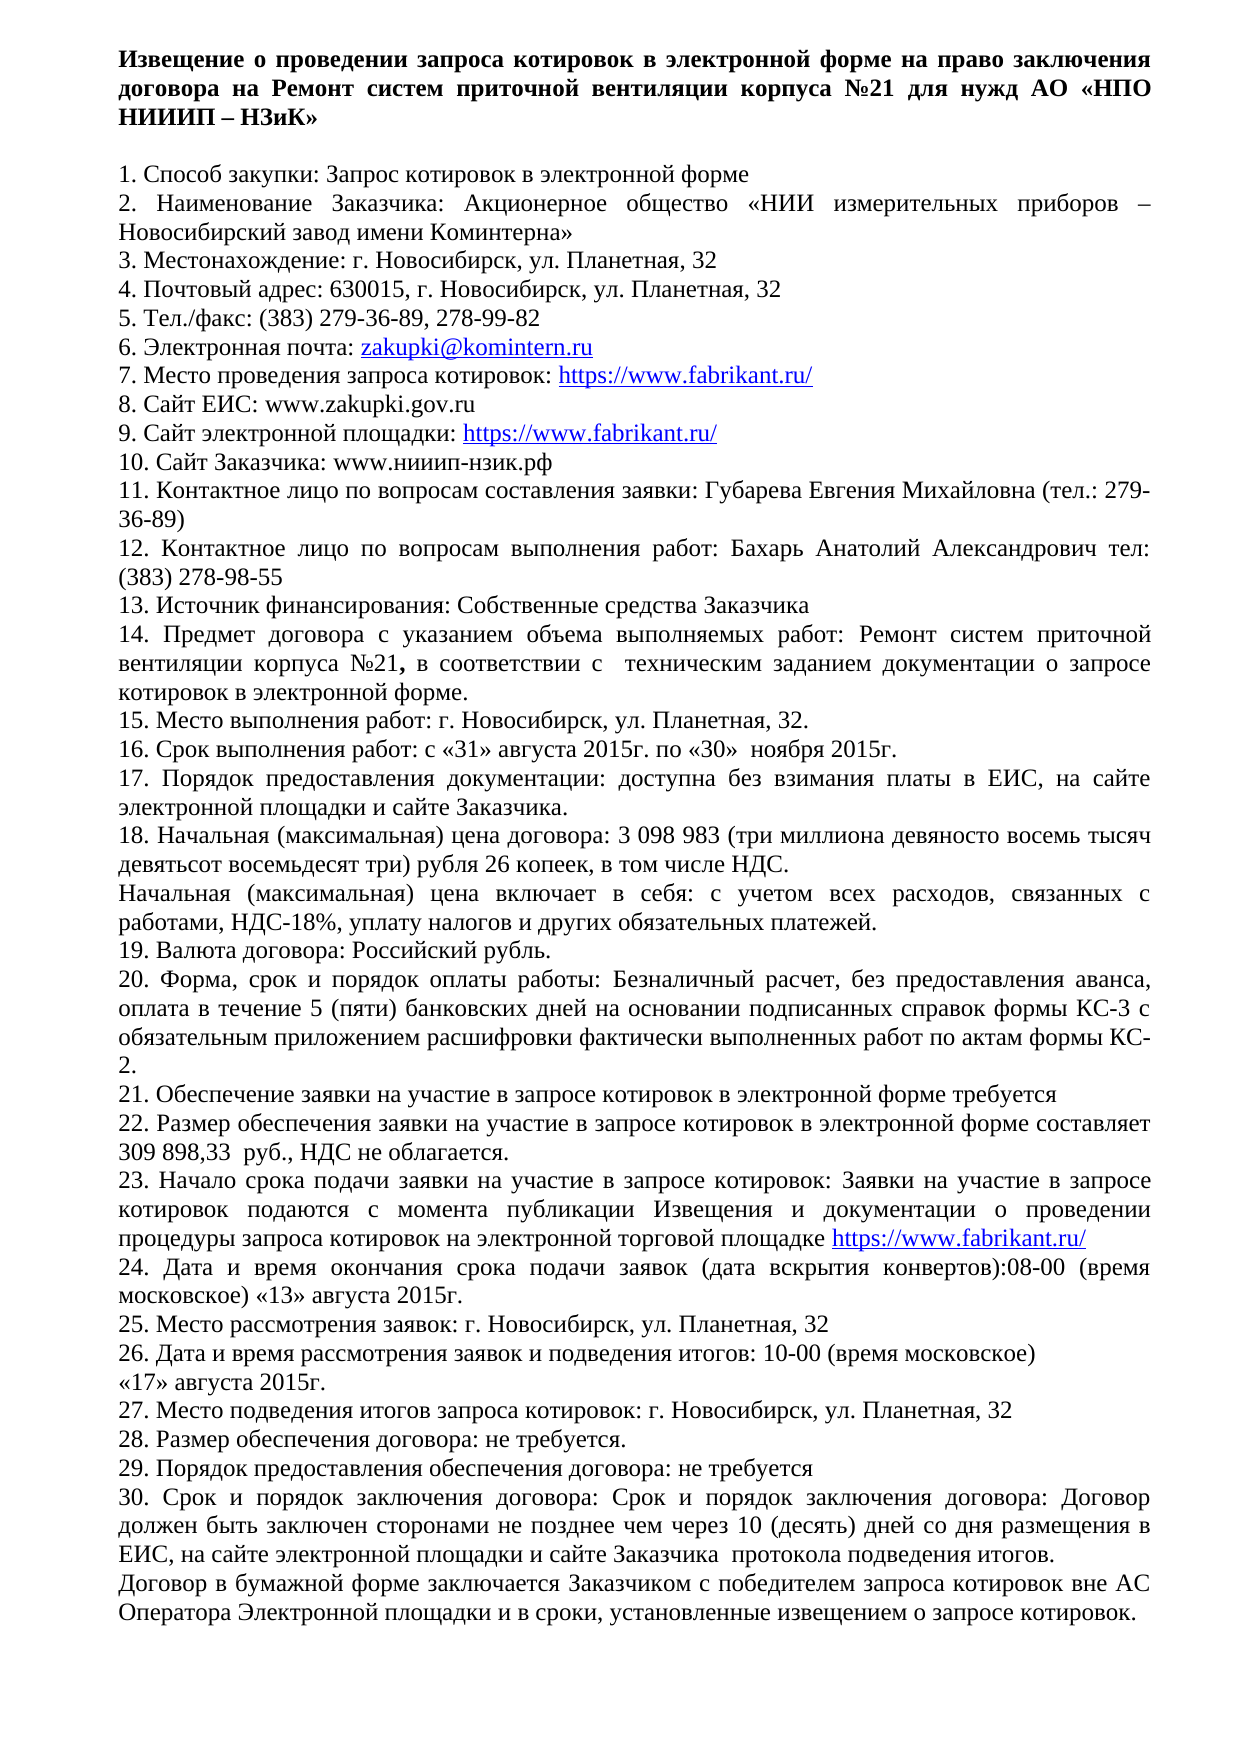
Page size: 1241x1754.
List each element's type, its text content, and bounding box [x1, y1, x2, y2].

text 5. Тел./факс: (383) 279-36-89, 278-99-82 [118, 303, 1152, 332]
text 13. Источник финансирования: Собственные средства Заказчика [118, 591, 1152, 619]
text 4. Почтовый адрес: 630015, г. Новосибирск, ул. Планетная, 32 [118, 274, 1152, 303]
text Начальная (максимальная) цена включает в себя: с учетом всех расходов, связанных с работами, НДС-18%, уплату налогов и других обязательных платежей. [118, 878, 1152, 936]
text 30. Срок и порядок заключения договора: Срок и порядок заключения договора: Договор должен быть заключен сторонами не позднее чем через 10 (десять) дней со дня размещения в ЕИС, на сайте электронной площадки и сайте Заказчика протокола подведения итогов. [118, 1482, 1152, 1568]
text 6. Электронная почта: zakupki@komintern.ru [118, 332, 1152, 361]
text 9. Сайт электронной площадки: https://www.fabrikant.ru/ [118, 418, 1152, 447]
text Договор в бумажной форме заключается Заказчиком с победителем запроса котировок вне АС Оператора Электронной площадки и в сроки, установленные извещением о запросе котировок. [118, 1568, 1152, 1626]
text Извещение о проведении запроса котировок в электронной форме на право заключения договора на Ремонт систем приточной вентиляции корпуса №21 для нужд АО «НПО НИИИП – НЗиК» [118, 44, 1152, 131]
text 8. Сайт ЕИС: www.zakupki.gov.ru [118, 389, 1152, 418]
text 11. Контактное лицо по вопросам составления заявки: Губарева Евгения Михайловна (тел.: 279-36-89) [118, 476, 1152, 533]
text 18. Начальная (максимальная) цена договора: 3 098 983 (три миллиона девяносто восемь тысяч девятьсот восемьдесят три) рубля 26 копеек, в том числе НДС. [118, 821, 1152, 878]
text 26. Дата и время рассмотрения заявок и подведения итогов: 10-00 (время московское) [118, 1338, 1152, 1367]
text 7. Место проведения запроса котировок: https://www.fabrikant.ru/ [118, 361, 1152, 389]
text 3. Местонахождение: г. Новосибирск, ул. Планетная, 32 [118, 246, 1152, 274]
text 10. Сайт Заказчика: www.нииип-нзик.рф [118, 447, 1152, 476]
text «17» августа 2015г. [118, 1367, 1152, 1396]
text 12. Контактное лицо по вопросам выполнения работ: Бахарь Анатолий Александрович тел: (383) 278-98-55 [118, 533, 1152, 591]
text 1. Способ закупки: Запрос котировок в электронной форме [118, 159, 1152, 188]
text 19. Валюта договора: Российский рубль. [118, 936, 1152, 964]
text 24. Дата и время окончания срока подачи заявок (дата вскрытия конвертов):08-00 (время московское) «13» августа 2015г. [118, 1252, 1152, 1309]
text 27. Место подведения итогов запроса котировок: г. Новосибирск, ул. Планетная, 32 [118, 1396, 1152, 1424]
text 15. Место выполнения работ: г. Новосибирск, ул. Планетная, 32. [118, 706, 1152, 734]
text 21. Обеспечение заявки на участие в запросе котировок в электронной форме требуется [118, 1079, 1152, 1108]
text 29. Порядок предоставления обеспечения договора: не требуется [118, 1453, 1152, 1482]
text 22. Размер обеспечения заявки на участие в запросе котировок в электронной форме составляет 309 898,33 руб., НДС не облагается. [118, 1108, 1152, 1166]
text 28. Размер обеспечения договора: не требуется. [118, 1424, 1152, 1453]
text 23. Начало срока подачи заявки на участие в запросе котировок: Заявки на участие в запросе котировок подаются с момента публикации Извещения и документации о проведении процедуры запроса котировок на электронной торговой площадке https://www.fabrikant.ru/ [118, 1166, 1152, 1252]
text 17. Порядок предоставления документации: доступна без взимания платы в ЕИС, на сайте электронной площадки и сайте Заказчика. [118, 763, 1152, 821]
text 16. Срок выполнения работ: с «31» августа 2015г. по «30» ноября 2015г. [118, 734, 1152, 763]
text 25. Место рассмотрения заявок: г. Новосибирск, ул. Планетная, 32 [118, 1309, 1152, 1338]
text 14. Предмет договора с указанием объема выполняемых работ: Ремонт систем приточной вентиляции корпуса №21, в соответствии с техническим заданием документации о запросе котировок в электронной форме. [118, 619, 1152, 706]
text 2. Наименование Заказчика: Акционерное общество «НИИ измерительных приборов – Новосибирский завод имени Коминтерна» [118, 188, 1152, 246]
text 20. Форма, срок и порядок оплаты работы: Безналичный расчет, без предоставления аванса, оплата в течение 5 (пяти) банковских дней на основании подписанных справок формы КС-3 с обязательным приложением расшифровки фактически выполненных работ по актам формы КС-2. [118, 964, 1152, 1079]
